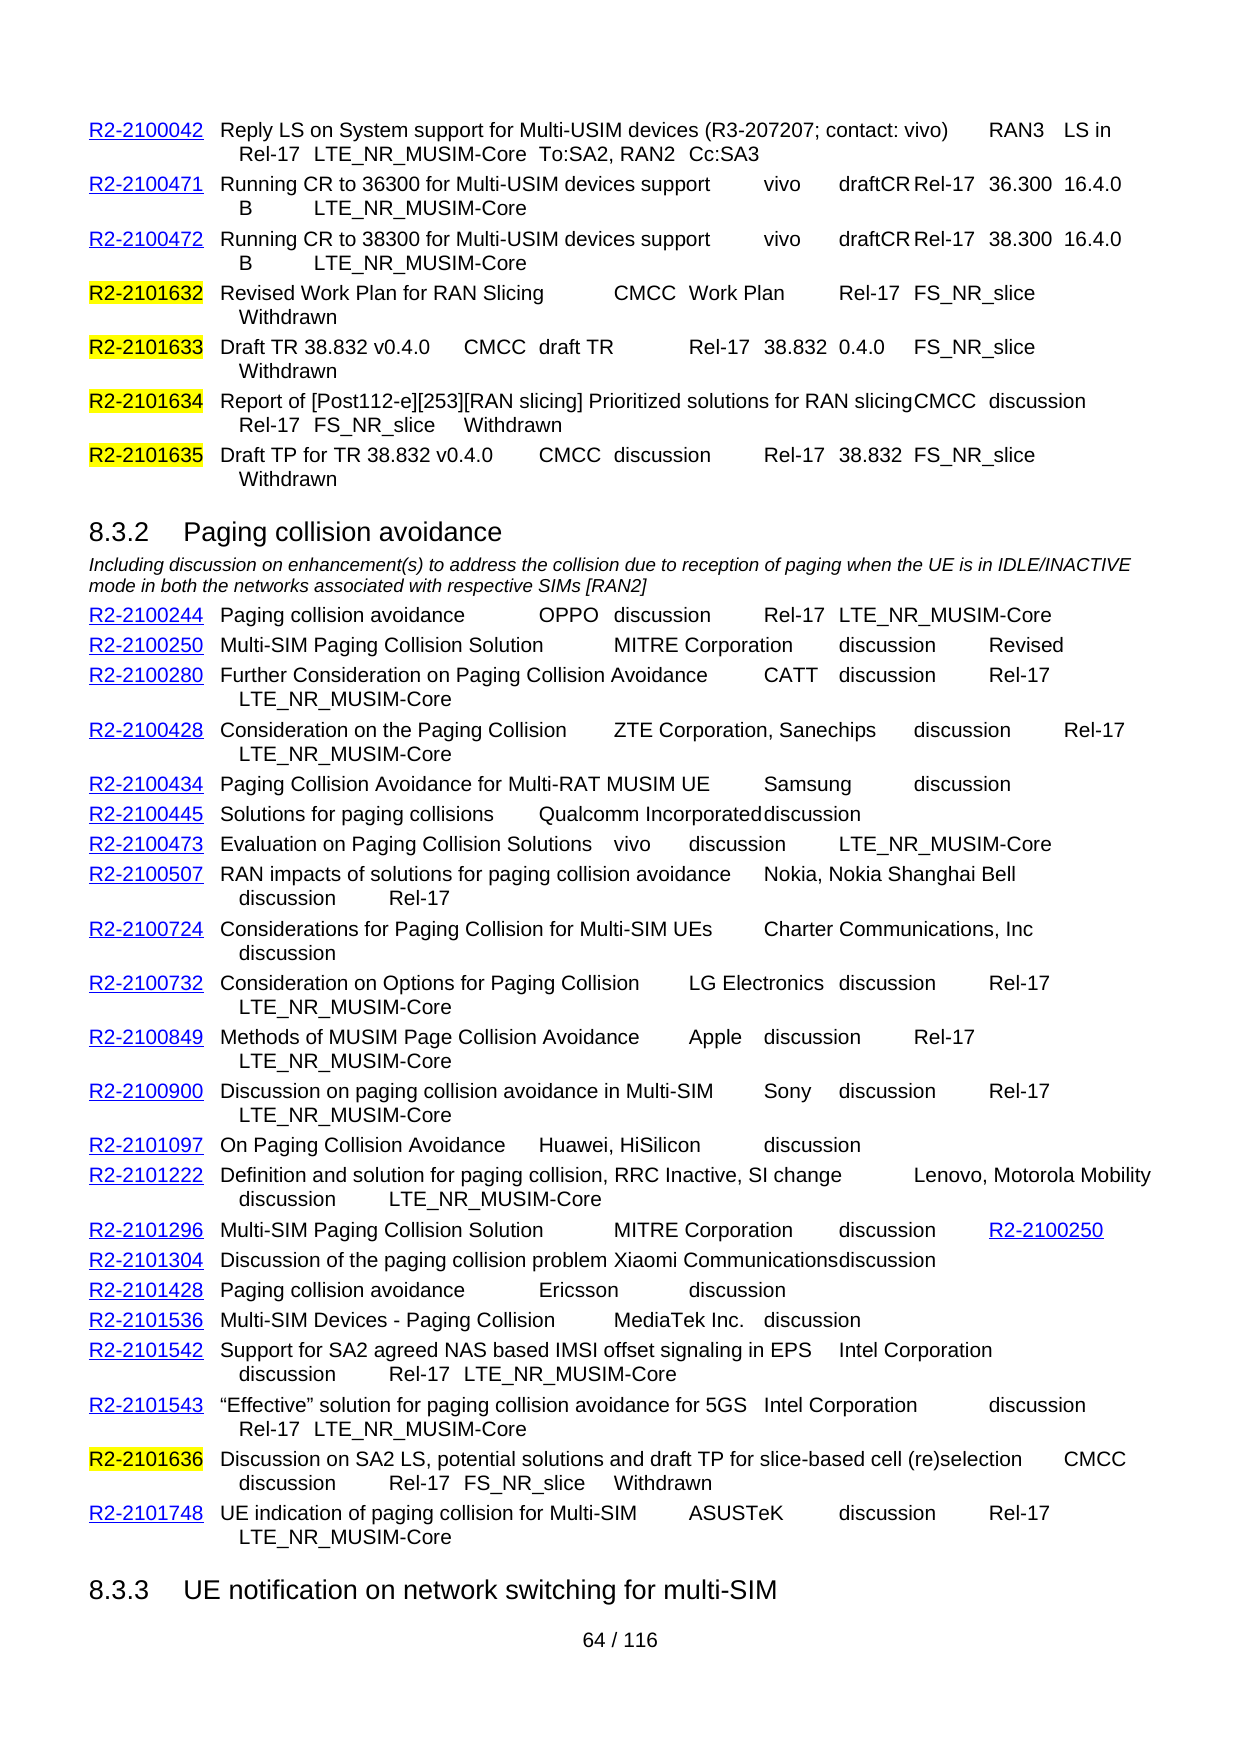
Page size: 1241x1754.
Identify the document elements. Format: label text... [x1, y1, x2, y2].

title R2-2100473 Evaluation on Paging Collision Solutions vivo discussion LTE_NR_MUSIM-Core [89, 832, 1152, 856]
title R2-2100900 Discussion on paging collision avoidance in Multi-SIM Sony discussion Rel-17 LTE_NR_MUSIM-Core [89, 1079, 1152, 1127]
title R2-2100280 Further Consideration on Paging Collision Avoidance CATT discussion Rel-17 LTE_NR_MUSIM-Core [89, 663, 1152, 711]
title R2-2100724 Considerations for Paging Collision for Multi-SIM UEs Charter Communications, Inc discussion [89, 916, 1152, 964]
subtitle 8.3.2 Paging collision avoidance [89, 516, 1152, 547]
title R2-2100428 Consideration on the Paging Collision ZTE Corporation, Sanechips discussion Rel-17 LTE_NR_MUSIM-Core [89, 717, 1152, 765]
title R2-2100434 Paging Collision Avoidance for Multi-RAT MUSIM UE Samsung discussion [89, 772, 1152, 796]
title R2-2100472 Running CR to 38300 for Multi-USIM devices support vivo draftCR Rel-17 38.300 16.4.0 B LTE_NR_MUSIM-Core [89, 226, 1152, 274]
title R2-2101428 Paging collision avoidance Ericsson discussion [89, 1278, 1152, 1302]
title R2-2101536 Multi-SIM Devices - Paging Collision MediaTek Inc. discussion [89, 1308, 1152, 1332]
title R2-2100471 Running CR to 36300 for Multi-USIM devices support vivo draftCR Rel-17 36.300 16.4.0 B LTE_NR_MUSIM-Core [89, 172, 1152, 220]
title R2-2101632 Revised Work Plan for RAN Slicing CMCC Work Plan Rel-17 FS_NR_slice Withdrawn [89, 281, 1152, 328]
title R2-2101304 Discussion of the paging collision problem Xiaomi Communications discussion [89, 1248, 1152, 1272]
title R2-2100507 RAN impacts of solutions for paging collision avoidance Nokia, Nokia Shanghai Bell discussion Rel-17 [89, 862, 1152, 910]
title R2-2101542 Support for SA2 agreed NAS based IMSI offset signaling in EPS Intel Corporation discussion Rel-17 LTE_NR_MUSIM-Core [89, 1338, 1152, 1386]
title R2-2101634 Report of [Post112-e][253][RAN slicing] Prioritized solutions for RAN slicing CMCC discussion Rel-17 FS_NR_slice Withdrawn [89, 389, 1152, 437]
title R2-2100244 Paging collision avoidance OPPO discussion Rel-17 LTE_NR_MUSIM-Core [89, 603, 1152, 627]
title R2-2101296 Multi-SIM Paging Collision Solution MITRE Corporation discussion R2-2100250 [89, 1217, 1152, 1241]
title R2-2101633 Draft TR 38.832 v0.4.0 CMCC draft TR Rel-17 38.832 0.4.0 FS_NR_slice Withdrawn [89, 335, 1152, 383]
title R2-2100250 Multi-SIM Paging Collision Solution MITRE Corporation discussion Revised [89, 633, 1152, 657]
title R2-2100042 Reply LS on System support for Multi-USIM devices (R3-207207; contact: vivo) RAN3 LS in Rel-17 LTE_NR_MUSIM-Core To:SA2, RAN2 Cc:SA3 [89, 118, 1152, 166]
text Including discussion on enhancement(s) to address the collision due to reception of paging when the UE is in IDLE/INACTIVE mode in both the networks associated with respective SIMs [RAN2] [89, 553, 1152, 597]
title R2-2100445 Solutions for paging collisions Qualcomm Incorporated discussion [89, 802, 1152, 826]
title R2-2101543 “Effective” solution for paging collision avoidance for 5GS Intel Corporation discussion Rel-17 LTE_NR_MUSIM-Core [89, 1392, 1152, 1440]
title R2-2101097 On Paging Collision Avoidance Huawei, HiSilicon discussion [89, 1133, 1152, 1157]
subtitle 8.3.3 UE notification on network switching for multi-SIM [89, 1574, 1152, 1605]
title R2-2100732 Consideration on Options for Paging Collision LG Electronics discussion Rel-17 LTE_NR_MUSIM-Core [89, 971, 1152, 1018]
title R2-2101222 Definition and solution for paging collision, RRC Inactive, SI change Lenovo, Motorola Mobility discussion LTE_NR_MUSIM-Core [89, 1163, 1152, 1211]
title R2-2100849 Methods of MUSIM Page Collision Avoidance Apple discussion Rel-17 LTE_NR_MUSIM-Core [89, 1025, 1152, 1073]
title R2-2101636 Discussion on SA2 LS, potential solutions and draft TP for slice-based cell (re)selection CMCC discussion Rel-17 FS_NR_slice Withdrawn [89, 1447, 1152, 1494]
title R2-2101748 UE indication of paging collision for Multi-SIM ASUSTeK discussion Rel-17 LTE_NR_MUSIM-Core [89, 1501, 1152, 1549]
title R2-2101635 Draft TP for TR 38.832 v0.4.0 CMCC discussion Rel-17 38.832 FS_NR_slice Withdrawn [89, 443, 1152, 491]
